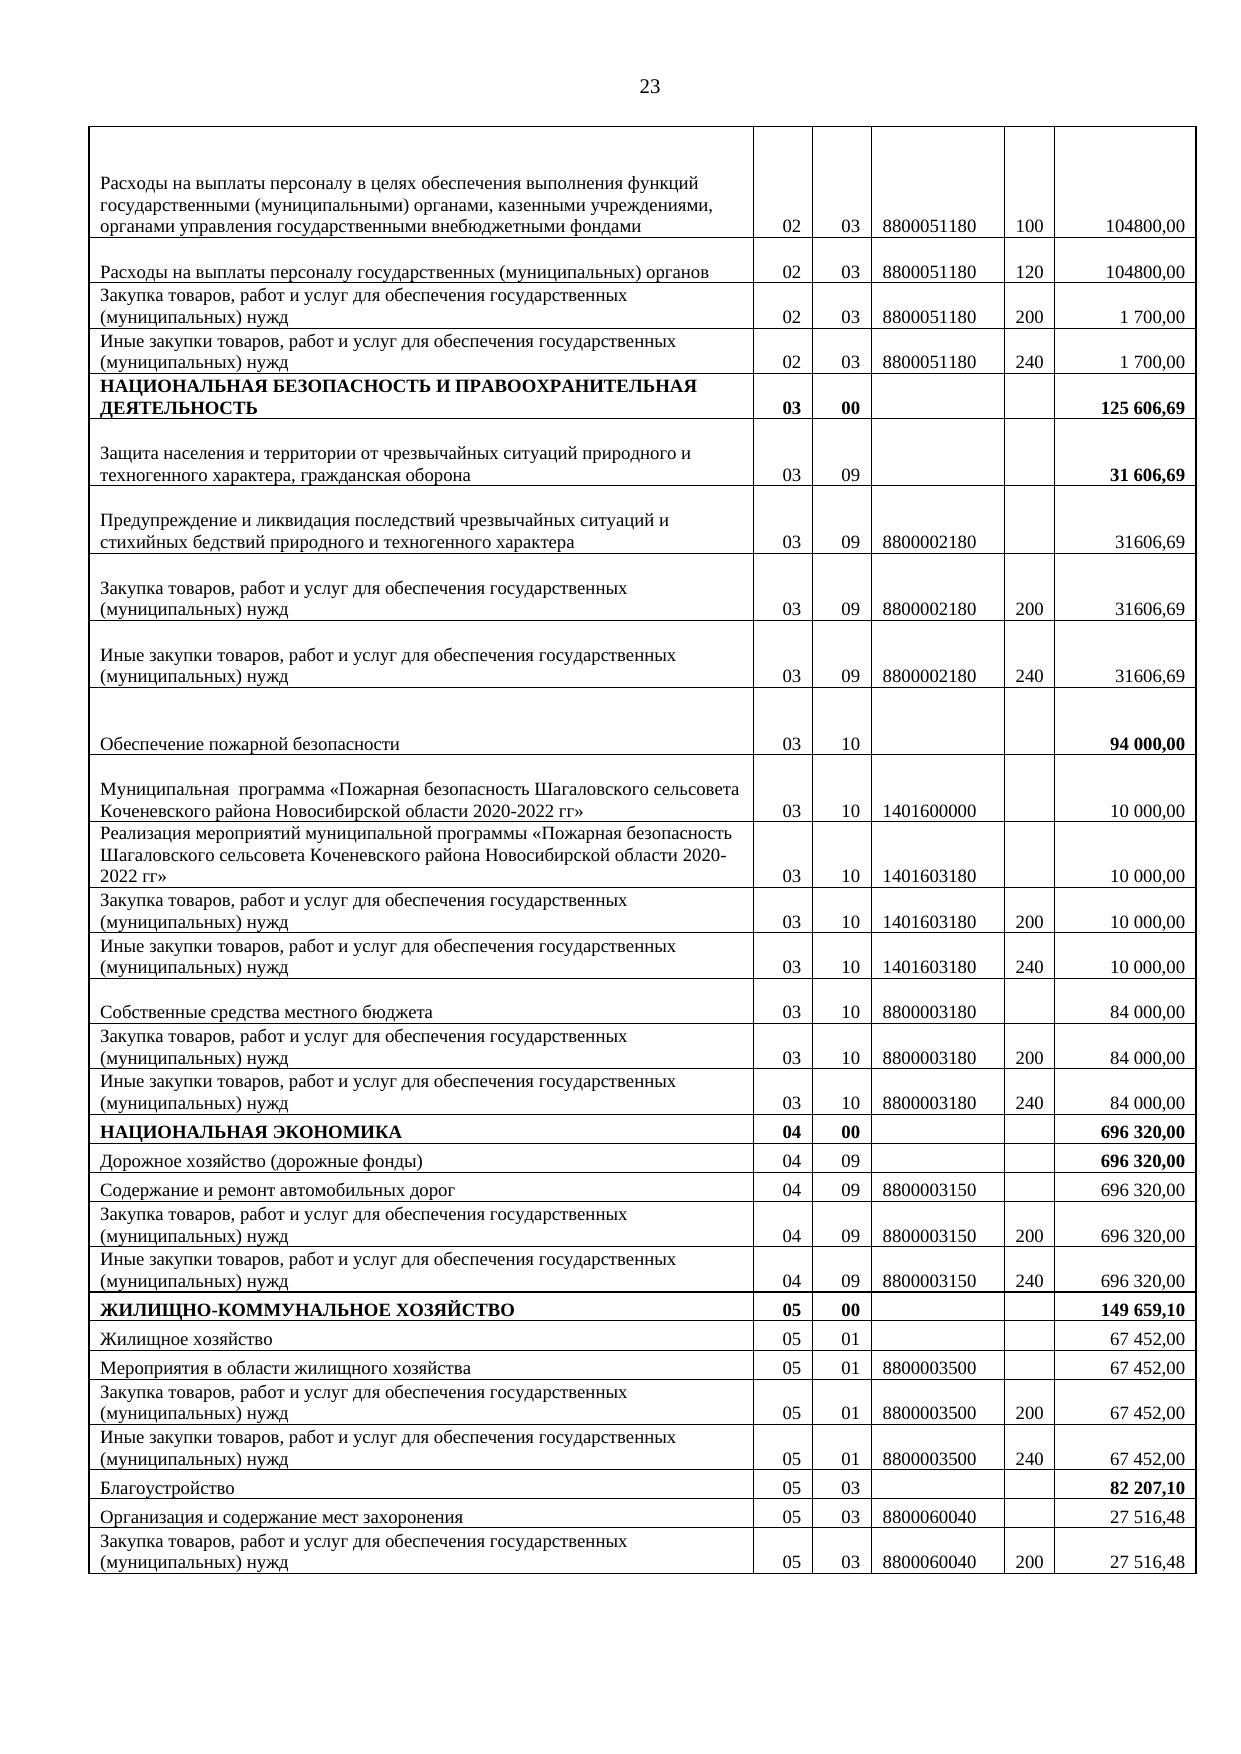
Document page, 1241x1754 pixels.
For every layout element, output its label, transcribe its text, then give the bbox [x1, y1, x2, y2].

table_cell 03 [754, 933, 812, 978]
table_cell Закупка товаров, работ и услуг для обеспечения государственных (муниципальных) нужд [90, 1528, 753, 1573]
table_cell 10 000,00 [1055, 888, 1195, 932]
table_cell [872, 1321, 1004, 1349]
table_cell НАЦИОНАЛЬНАЯ ЭКОНОМИКА [90, 1115, 753, 1143]
table_cell 09 [813, 1247, 871, 1291]
table_cell [1005, 1499, 1054, 1527]
table_cell 100 [1005, 127, 1054, 237]
table_cell 01 [813, 1380, 871, 1424]
table_cell 8800003180 [872, 979, 1004, 1023]
table_cell 8800003150 [872, 1202, 1004, 1246]
table_cell 02 [754, 127, 812, 237]
table_cell 31 606,69 [1055, 419, 1195, 485]
table_cell ЖИЛИЩНО-КОММУНАЛЬНОЕ ХОЗЯЙСТВО [90, 1293, 753, 1320]
table_cell 240 [1005, 933, 1054, 978]
table_cell 05 [754, 1499, 812, 1527]
table_cell [1005, 1173, 1054, 1201]
table_cell 04 [754, 1144, 812, 1172]
table_cell 03 [754, 486, 812, 552]
table_cell 00 [813, 1293, 871, 1320]
table_cell 8800003180 [872, 1069, 1004, 1113]
table_cell 09 [813, 419, 871, 485]
table_cell 240 [1005, 1425, 1054, 1469]
table_cell [872, 374, 1004, 418]
table_cell 03 [813, 1528, 871, 1573]
table_cell 8800051180 [872, 283, 1004, 327]
table_cell [1005, 755, 1054, 821]
table_cell Защита населения и территории от чрезвычайных ситуаций природного и техногенного характера, гражданская оборона [90, 419, 753, 485]
table_cell Закупка товаров, работ и услуг для обеспечения государственных (муниципальных) нужд [90, 1024, 753, 1068]
table_cell 03 [813, 1499, 871, 1527]
table_cell [1005, 1321, 1054, 1349]
table_cell 1401603180 [872, 822, 1004, 887]
table_cell Иные закупки товаров, работ и услуг для обеспечения государственных (муниципальных) нужд [90, 1247, 753, 1291]
table_cell 200 [1005, 1380, 1054, 1424]
table_cell 10 000,00 [1055, 755, 1195, 821]
table_cell 67 452,00 [1055, 1425, 1195, 1469]
table_cell Закупка товаров, работ и услуг для обеспечения государственных (муниципальных) нужд [90, 283, 753, 327]
table_cell 05 [754, 1293, 812, 1320]
table_cell 84 000,00 [1055, 1024, 1195, 1068]
table_cell 240 [1005, 329, 1054, 373]
table_cell 8800002180 [872, 621, 1004, 687]
table_cell 03 [754, 979, 812, 1023]
table_cell 67 452,00 [1055, 1380, 1195, 1424]
table_cell 1 700,00 [1055, 283, 1195, 327]
table_cell Организация и содержание мест захоронения [90, 1499, 753, 1527]
table_cell 1401603180 [872, 888, 1004, 932]
table_cell 104800,00 [1055, 127, 1195, 237]
table_cell [872, 1470, 1004, 1498]
table_cell 696 320,00 [1055, 1115, 1195, 1143]
table_cell Иные закупки товаров, работ и услуг для обеспечения государственных (муниципальных) нужд [90, 1069, 753, 1113]
table_cell 05 [754, 1380, 812, 1424]
table_cell 1401603180 [872, 933, 1004, 978]
table_cell 04 [754, 1115, 812, 1143]
table_cell [1005, 1351, 1054, 1378]
table_cell 03 [754, 1024, 812, 1068]
table_cell 8800003500 [872, 1425, 1004, 1469]
table_cell 05 [754, 1321, 812, 1349]
table_cell Предупреждение и ликвидация последствий чрезвычайных ситуаций и стихийных бедствий природного и техногенного характера [90, 486, 753, 552]
table_cell 01 [813, 1351, 871, 1378]
table_cell Закупка товаров, работ и услуг для обеспечения государственных (муниципальных) нужд [90, 888, 753, 932]
table_cell [872, 1144, 1004, 1172]
table_cell 149 659,10 [1055, 1293, 1195, 1320]
table_cell 120 [1005, 238, 1054, 282]
table_cell 27 516,48 [1055, 1499, 1195, 1527]
table_cell [1005, 1115, 1054, 1143]
table_cell 200 [1005, 554, 1054, 620]
table_cell 03 [754, 688, 812, 754]
table_cell 01 [813, 1425, 871, 1469]
table_cell 03 [754, 621, 812, 687]
table_cell 240 [1005, 621, 1054, 687]
table_cell 00 [813, 374, 871, 418]
table_cell 10 [813, 688, 871, 754]
table_cell 02 [754, 283, 812, 327]
table_cell 696 320,00 [1055, 1202, 1195, 1246]
table_cell Закупка товаров, работ и услуг для обеспечения государственных (муниципальных) нужд [90, 1202, 753, 1246]
table_cell 03 [754, 374, 812, 418]
table_cell 82 207,10 [1055, 1470, 1195, 1498]
table_cell 03 [813, 1470, 871, 1498]
table_cell 03 [754, 554, 812, 620]
table_cell Иные закупки товаров, работ и услуг для обеспечения государственных (муниципальных) нужд [90, 933, 753, 978]
table_cell 03 [813, 329, 871, 373]
table_cell [1005, 486, 1054, 552]
table_cell 04 [754, 1173, 812, 1201]
table_cell 125 606,69 [1055, 374, 1195, 418]
table_cell [872, 1293, 1004, 1320]
table_cell 8800002180 [872, 486, 1004, 552]
table_cell 09 [813, 621, 871, 687]
table_cell [1005, 688, 1054, 754]
table_cell 8800002180 [872, 554, 1004, 620]
table_cell Собственные средства местного бюджета [90, 979, 753, 1023]
table_cell 31606,69 [1055, 621, 1195, 687]
table_cell [1005, 419, 1054, 485]
table_cell [872, 1115, 1004, 1143]
table_cell Расходы на выплаты персоналу государственных (муниципальных) органов [90, 238, 753, 282]
table_cell 03 [813, 238, 871, 282]
table_cell Муниципальная программа «Пожарная безопасность Шагаловского сельсовета Коченевского района Новосибирской области 2020-2022 гг» [90, 755, 753, 821]
table_cell 8800051180 [872, 238, 1004, 282]
table_cell 05 [754, 1470, 812, 1498]
table_cell 200 [1005, 888, 1054, 932]
table_cell 09 [813, 554, 871, 620]
table_cell 8800051180 [872, 127, 1004, 237]
table_cell Иные закупки товаров, работ и услуг для обеспечения государственных (муниципальных) нужд [90, 329, 753, 373]
table_cell 200 [1005, 1024, 1054, 1068]
table_cell 1401600000 [872, 755, 1004, 821]
table_cell 200 [1005, 1202, 1054, 1246]
table_cell 8800051180 [872, 329, 1004, 373]
table_cell 8800003150 [872, 1247, 1004, 1291]
table_cell 03 [813, 283, 871, 327]
table_cell 84 000,00 [1055, 979, 1195, 1023]
table_cell Содержание и ремонт автомобильных дорог [90, 1173, 753, 1201]
table_cell Жилищное хозяйство [90, 1321, 753, 1349]
table_cell 10 [813, 822, 871, 887]
table_cell [872, 419, 1004, 485]
table_cell [1005, 1144, 1054, 1172]
table_cell 10 [813, 979, 871, 1023]
table_cell 8800003500 [872, 1351, 1004, 1378]
table_cell 00 [813, 1115, 871, 1143]
table_cell 10 [813, 1024, 871, 1068]
table_cell 05 [754, 1425, 812, 1469]
table_cell 03 [754, 888, 812, 932]
table_cell 09 [813, 1202, 871, 1246]
table_cell 240 [1005, 1247, 1054, 1291]
table_cell 01 [813, 1321, 871, 1349]
table_cell [1005, 1293, 1054, 1320]
table_cell 104800,00 [1055, 238, 1195, 282]
table_cell [1005, 979, 1054, 1023]
table_cell 200 [1005, 1528, 1054, 1573]
table_cell 10 [813, 755, 871, 821]
table_cell Закупка товаров, работ и услуг для обеспечения государственных (муниципальных) нужд [90, 554, 753, 620]
table_cell Дорожное хозяйство (дорожные фонды) [90, 1144, 753, 1172]
table_cell [1005, 822, 1054, 887]
table_cell 94 000,00 [1055, 688, 1195, 754]
table_cell 04 [754, 1202, 812, 1246]
table_cell 84 000,00 [1055, 1069, 1195, 1113]
table_cell [1005, 1470, 1054, 1498]
table_cell 8800060040 [872, 1499, 1004, 1527]
table_cell 02 [754, 238, 812, 282]
table_cell 04 [754, 1247, 812, 1291]
table_cell 03 [754, 822, 812, 887]
table_cell 1 700,00 [1055, 329, 1195, 373]
table_cell 03 [813, 127, 871, 237]
table_cell 240 [1005, 1069, 1054, 1113]
table_cell 696 320,00 [1055, 1247, 1195, 1291]
table_cell 09 [813, 1173, 871, 1201]
table_cell НАЦИОНАЛЬНАЯ БЕЗОПАСНОСТЬ И ПРАВООХРАНИТЕЛЬНАЯ ДЕЯТЕЛЬНОСТЬ [90, 374, 753, 418]
table_cell 8800003500 [872, 1380, 1004, 1424]
table_cell 8800003150 [872, 1173, 1004, 1201]
table_cell 31606,69 [1055, 554, 1195, 620]
table_cell [872, 688, 1004, 754]
table_cell 200 [1005, 283, 1054, 327]
table_cell Реализация мероприятий муниципальной программы «Пожарная безопасность Шагаловского сельсовета Коченевского района Новосибирской области 2020-2022 гг» [90, 822, 753, 887]
table_cell 8800003180 [872, 1024, 1004, 1068]
table_cell 67 452,00 [1055, 1351, 1195, 1378]
table_cell Иные закупки товаров, работ и услуг для обеспечения государственных (муниципальных) нужд [90, 1425, 753, 1469]
table_cell 10 000,00 [1055, 933, 1195, 978]
table_cell 03 [754, 755, 812, 821]
table_cell 09 [813, 486, 871, 552]
table_cell 10 [813, 1069, 871, 1113]
table_cell 03 [754, 1069, 812, 1113]
table_cell 10 [813, 888, 871, 932]
table_cell 05 [754, 1351, 812, 1378]
table_cell Обеспечение пожарной безопасности [90, 688, 753, 754]
table_cell [1005, 374, 1054, 418]
table_cell 27 516,48 [1055, 1528, 1195, 1573]
table_cell 31606,69 [1055, 486, 1195, 552]
table_cell Расходы на выплаты персоналу в целях обеспечения выполнения функций государственными (муниципальными) органами, казенными учреждениями, органами управления государственными внебюджетными фондами [90, 127, 753, 237]
table_cell 02 [754, 329, 812, 373]
table_cell 8800060040 [872, 1528, 1004, 1573]
table_cell 696 320,00 [1055, 1144, 1195, 1172]
table_cell 696 320,00 [1055, 1173, 1195, 1201]
table_cell Иные закупки товаров, работ и услуг для обеспечения государственных (муниципальных) нужд [90, 621, 753, 687]
table_cell 03 [754, 419, 812, 485]
table_cell 05 [754, 1528, 812, 1573]
table_cell 10 [813, 933, 871, 978]
table_cell Закупка товаров, работ и услуг для обеспечения государственных (муниципальных) нужд [90, 1380, 753, 1424]
table_cell 10 000,00 [1055, 822, 1195, 887]
table_cell 09 [813, 1144, 871, 1172]
table_cell Мероприятия в области жилищного хозяйства [90, 1351, 753, 1378]
table_cell Благоустройство [90, 1470, 753, 1498]
table_cell 67 452,00 [1055, 1321, 1195, 1349]
